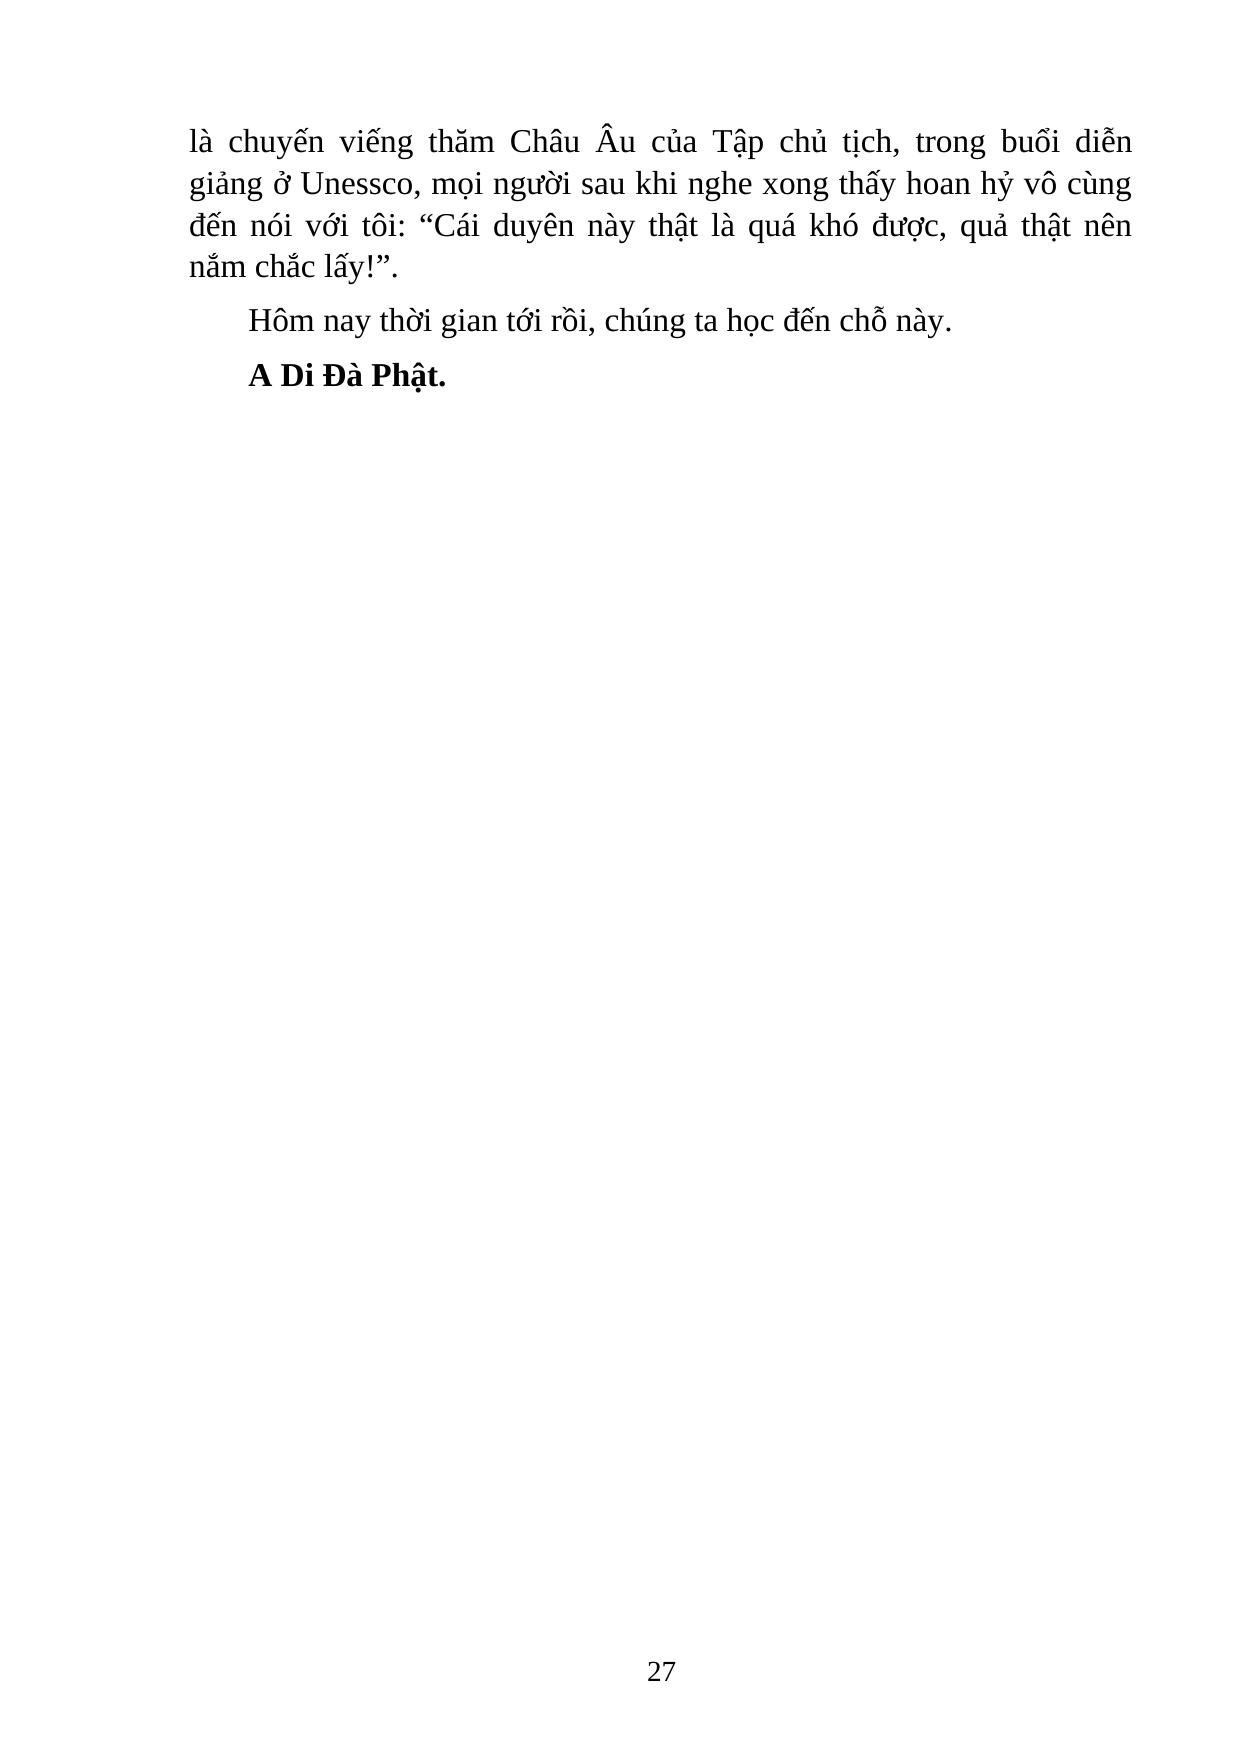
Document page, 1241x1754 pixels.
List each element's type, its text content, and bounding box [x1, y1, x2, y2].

text Hôm nay thời gian tới rồi, chúng ta học đến chỗ này. [189, 297, 1134, 339]
text A Di Đà Phật. [189, 351, 1134, 393]
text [189, 118, 1134, 285]
